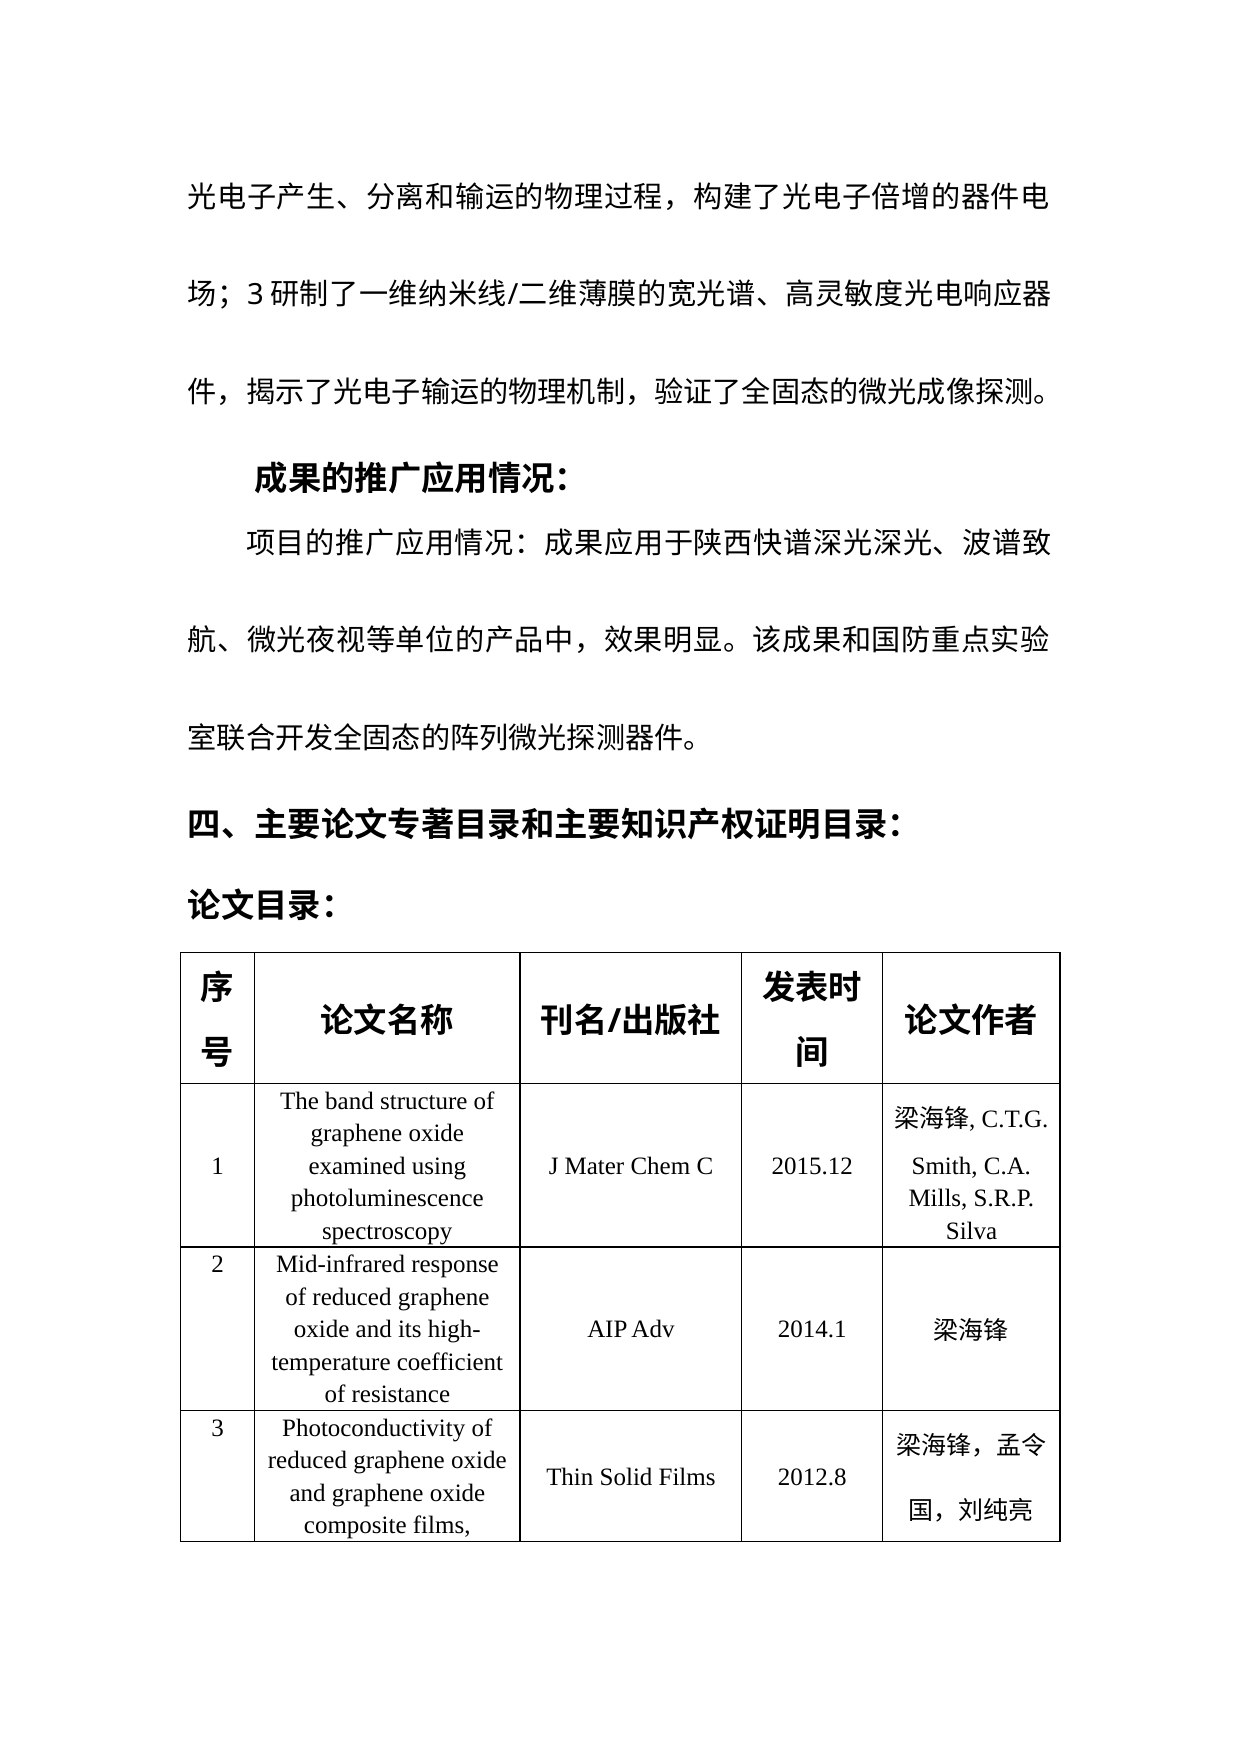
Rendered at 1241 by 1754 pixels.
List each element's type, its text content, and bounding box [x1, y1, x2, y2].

table_header 发表时间 [742, 953, 882, 1083]
table_cell 梁海锋，孟令国，刘纯亮 [883, 1411, 1059, 1541]
table_cell Photoconductivity of reduced graphene oxide and graphene oxide composite films, [255, 1411, 519, 1541]
table_cell 2 [181, 1248, 254, 1410]
table_cell 2014.1 [742, 1248, 882, 1410]
table_header 序号 [181, 953, 254, 1083]
table_cell The band structure of graphene oxide examined using photoluminescence spectroscopy [255, 1084, 519, 1246]
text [187, 162, 1053, 422]
table_cell 梁海锋 [883, 1248, 1059, 1410]
text 项目的推广应用情况：成果应用于陕西快谱深光深光、波谱致航、微光夜视等单位的产品中，效果明显。该成果和国防重点实验室联合开发全固态的阵列微光探测器件。 [187, 508, 1053, 768]
text 论文目录： [187, 871, 1053, 936]
table_cell 梁海锋, C.T.G. Smith, C.A. Mills, S.R.P. Silva [883, 1084, 1059, 1246]
table_cell 1 [181, 1084, 254, 1246]
list 主要论文专著目录和主要知识产权证明目录： [187, 789, 1053, 854]
table_cell 2012.8 [742, 1411, 882, 1541]
table_cell Thin Solid Films [521, 1411, 741, 1541]
table_header 论文名称 [255, 953, 519, 1083]
table_cell J Mater Chem C [521, 1084, 741, 1246]
table_header 论文作者 [883, 953, 1059, 1083]
table_cell 3 [181, 1411, 254, 1541]
text 成果的推广应用情况： [187, 443, 1053, 508]
table_cell AIP Adv [521, 1248, 741, 1410]
table_cell Mid-infrared response of reduced graphene oxide and its high-temperature coefficient of resistance [255, 1248, 519, 1410]
table_cell 2015.12 [742, 1084, 882, 1246]
table_header 刊名/出版社 [521, 953, 741, 1083]
